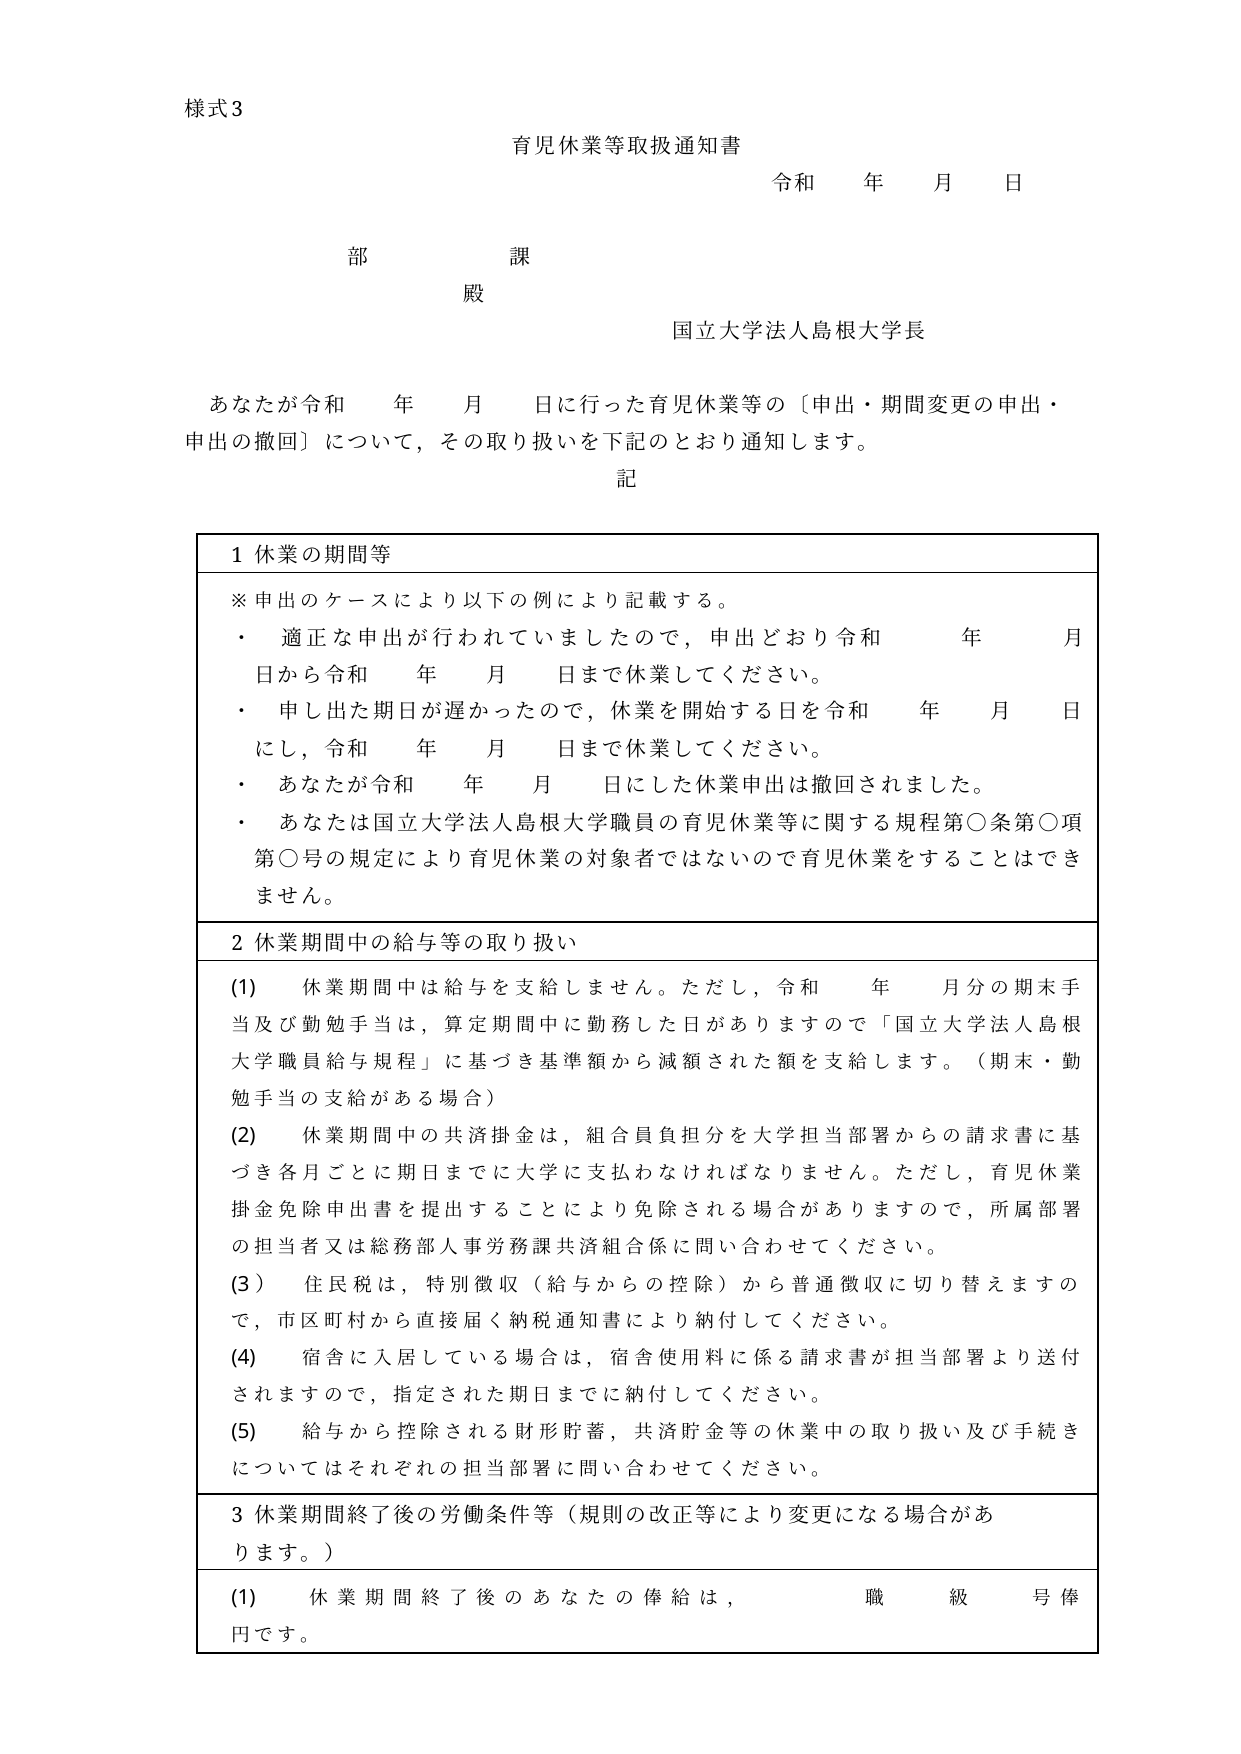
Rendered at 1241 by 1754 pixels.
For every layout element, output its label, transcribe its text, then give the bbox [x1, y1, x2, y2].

table_cell (1) 休業期間中は給与を支給しません。ただし，令和 年 月分の期末手当及び勤勉手当は，算定期間中に勤務した日がありますので「国立大学法人島根大学職員給与規程」に基づき基準額から減額された額を支給します。（期末・勤勉手当の支給がある場合） (2) 休業期間中の共済掛金は，組合員負担分を大学担当部署からの請求書に基づき各月ごとに期日までに大学に支払わなければなりません。ただし，育児休業掛金免除申出書を提出することにより免除される場合がありますので，所属部署の担当者又は総務部人事労務課共済組合係に問い合わせてください。 (3） 住民税は，特別徴収（給与からの控除）から普通徴収に切り替えますので，市区町村から直接届く納税通知書により納付してください。 (4) 宿舎に入居している場合は，宿舎使用料に係る請求書が担当部署より送付されますので，指定された期日までに納付してください。 (5) 給与から控除される財形貯蓄，共済貯金等の休業中の取り扱い及び手続きについてはそれぞれの担当部署に問い合わせてください。 [198, 961, 1097, 1493]
text 部 課 [217, 237, 1067, 274]
table_cell ※申出のケースにより以下の例により記載する。 ・ 適正な申出が行われていましたので，申出どおり令和 年 月 日から令和 年 月 日まで休業してください。 ・ 申し出た期日が遅かったので，休業を開始する日を令和 年 月 日にし，令和 年 月 日まで休業してください。 あなたが令和 年 月 日にした休業申出は撤回されました。 ・ あなたは国立大学法人島根大学職員の育児休業等に関する規程第○条第○項第○号の規定により育児休業の対象者ではないので育児休業をすることはできません。 [198, 573, 1097, 921]
text 国立大学法人島根大学長 [463, 311, 1067, 348]
text あなたが令和 年 月 日に行った育児休業等の〔申出・期間変更の申出・申出の撤回〕について，その取り扱いを下記のとおり通知します。 [175, 385, 1067, 459]
text 殿 [250, 274, 1067, 311]
text 記 [184, 459, 1070, 496]
table_cell 2 休業期間中の給与等の取り扱い [198, 923, 1097, 960]
text 令和 年 月 日 [217, 163, 1026, 200]
text 様式3 [175, 89, 1067, 126]
text 育児休業等取扱通知書 [184, 126, 1070, 163]
table_cell 3 休業期間終了後の労働条件等（規則の改正等により変更になる場合があります。） [198, 1495, 1097, 1569]
table_header 1 休業の期間等 [198, 535, 1097, 572]
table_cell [198, 1570, 1097, 1652]
